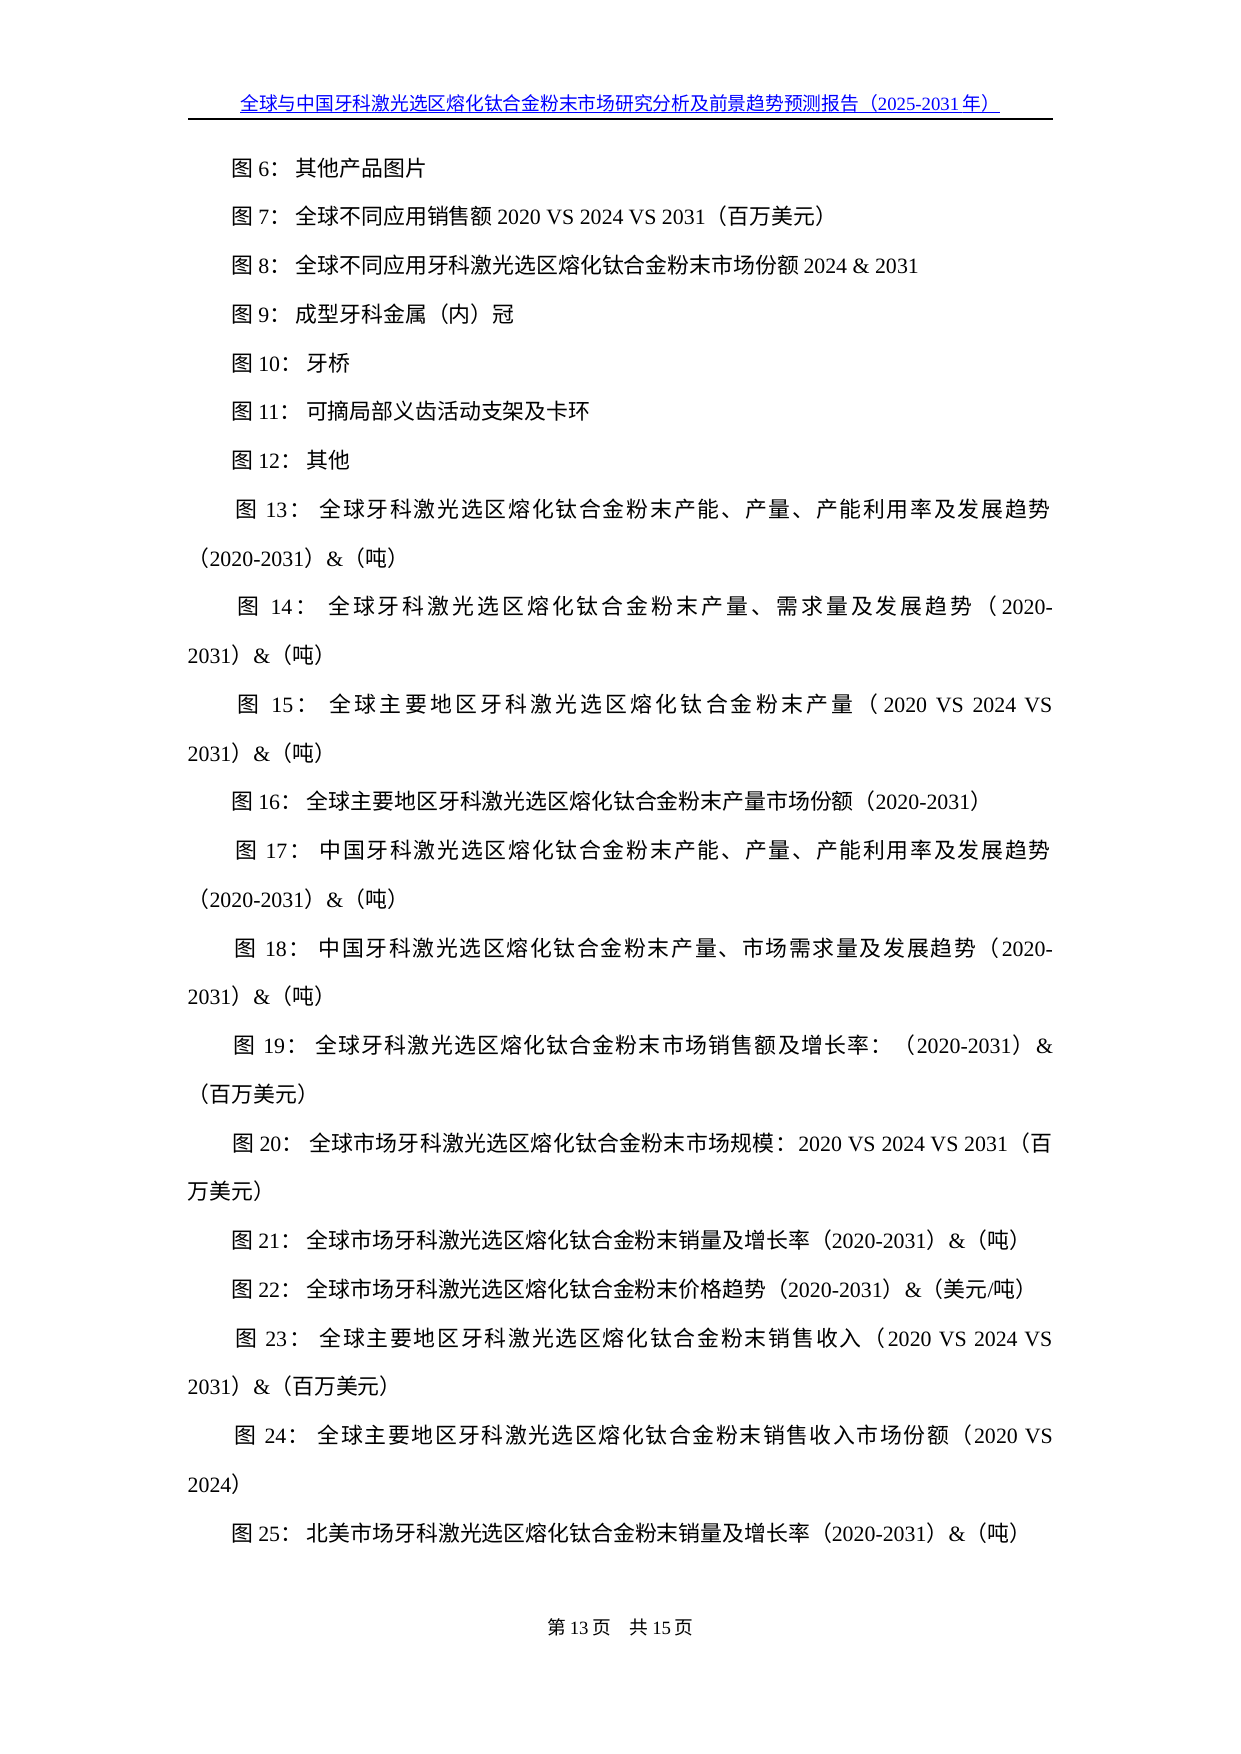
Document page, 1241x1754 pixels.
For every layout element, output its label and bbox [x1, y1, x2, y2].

text [187, 150, 1053, 1548]
